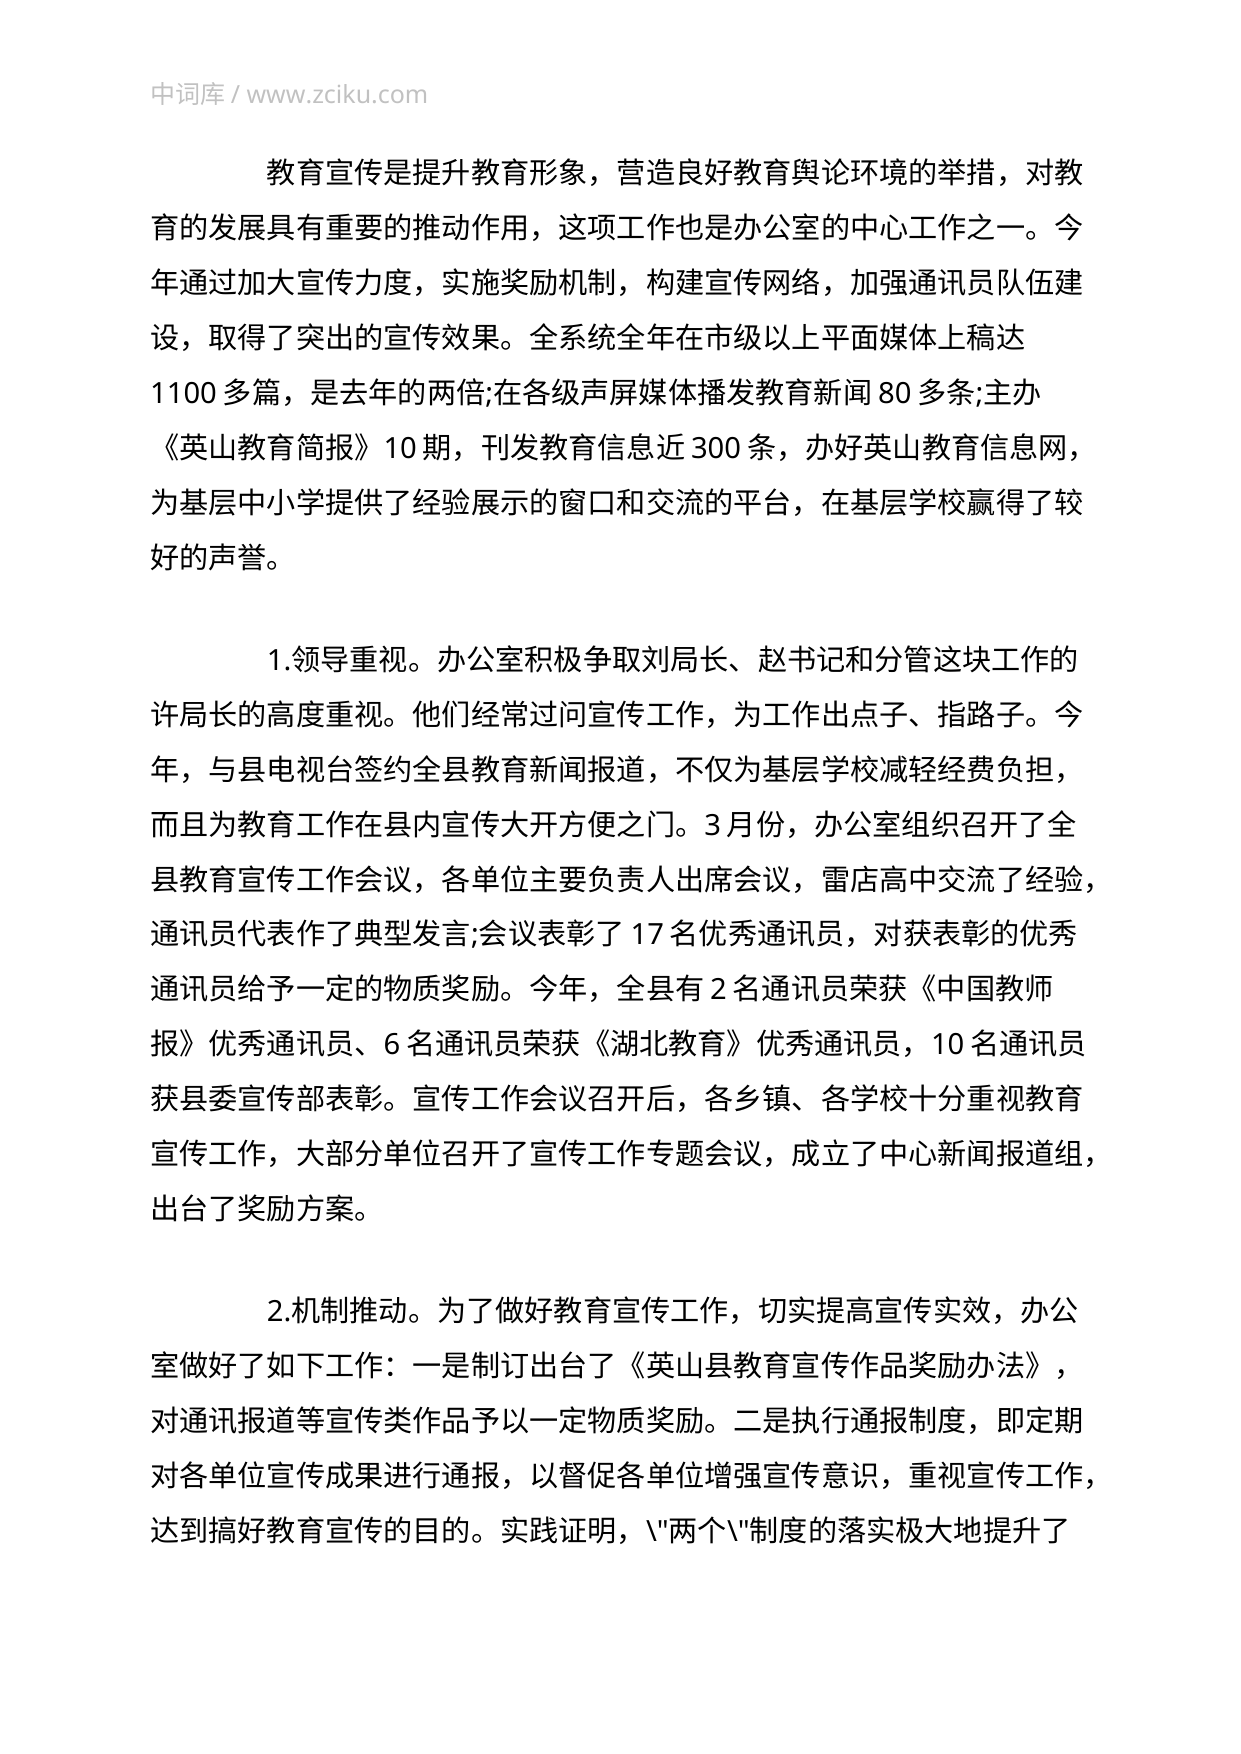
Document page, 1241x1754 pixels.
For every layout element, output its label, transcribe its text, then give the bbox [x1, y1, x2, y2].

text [150, 1287, 1090, 1549]
text 1.领导重视。办公室积极争取刘局长、赵书记和分管这块工作的许局长的高度重视。他们经常过问宣传工作，为工作出点子、指路子。今年，与县电视台签约全县教育新闻报道，不仅为基层学校减轻经费负担，而且为教育工作在县内宣传大开方便之门。3月份，办公室组织召开了全县教育宣传工作会议，各单位主要负责人出席会议，雷店高中交流了经验，通讯员代表作了典型发言;会议表彰了17名优秀通讯员，对获表彰的优秀通讯员给予一定的物质奖励。今年，全县有2名通讯员荣获《中国教师报》优秀通讯员、6名通讯员荣获《湖北教育》优秀通讯员，10名通讯员获县委宣传部表彰。宣传工作会议召开后，各乡镇、各学校十分重视教育宣传工作，大部分单位召开了宣传工作专题会议，成立了中心新闻报道组，出台了奖励方案。 [150, 636, 1090, 1228]
text 教育宣传是提升教育形象，营造良好教育舆论环境的举措，对教育的发展具有重要的推动作用，这项工作也是办公室的中心工作之一。今年通过加大宣传力度，实施奖励机制，构建宣传网络，加强通讯员队伍建设，取得了突出的宣传效果。全系统全年在市级以上平面媒体上稿达1100多篇，是去年的两倍;在各级声屏媒体播发教育新闻80多条;主办《英山教育简报》10期，刊发教育信息近300条，办好英山教育信息网，为基层中小学提供了经验展示的窗口和交流的平台，在基层学校赢得了较好的声誉。 [150, 150, 1090, 577]
